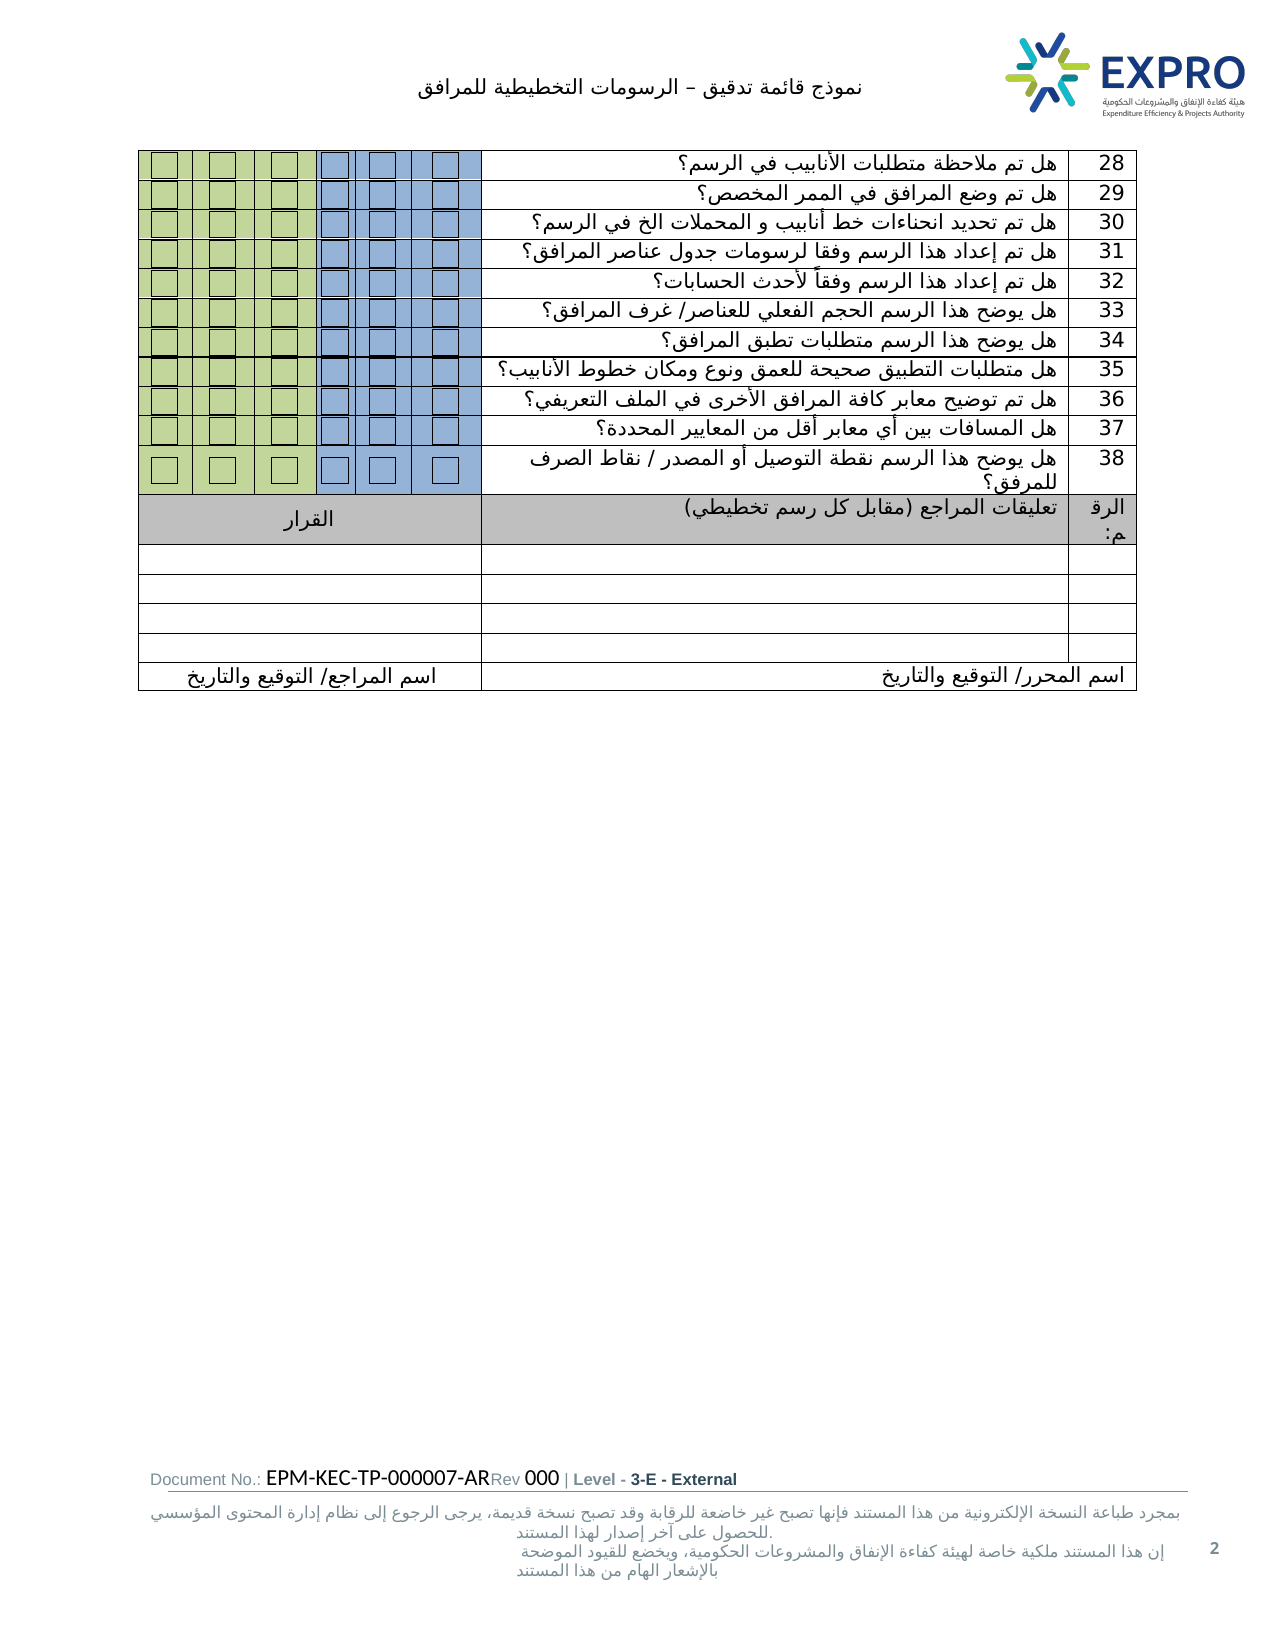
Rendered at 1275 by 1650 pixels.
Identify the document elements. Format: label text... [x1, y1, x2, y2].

table_cell [210, 359, 235, 385]
table_cell [349, 181, 355, 209]
table_cell [139, 387, 192, 415]
table_cell [356, 181, 369, 209]
table_cell هل يوضح هذا الرسم الحجم الفعلي للعناصر/ غرف المرافق؟ [482, 299, 1068, 327]
table_cell [322, 359, 348, 385]
table_cell [322, 300, 348, 326]
table_cell [396, 299, 411, 327]
table_cell [193, 387, 254, 415]
table_cell [317, 210, 355, 238]
table_cell [139, 299, 151, 327]
table_cell [356, 446, 411, 494]
table_cell [298, 240, 316, 268]
table_cell [255, 240, 271, 268]
table_cell هل يوضح هذا الرسم نقطة التوصيل أو المصدر / نقاط الصرف للمرفق؟ [482, 446, 1068, 494]
table_cell [412, 387, 481, 415]
table_cell [139, 181, 151, 209]
table_cell [370, 182, 395, 208]
table_cell [139, 545, 481, 573]
table_cell [255, 210, 316, 238]
table_cell [370, 359, 395, 385]
table_cell [317, 240, 321, 268]
table_cell [349, 240, 355, 268]
table_cell [356, 151, 411, 179]
table_cell [482, 575, 1068, 603]
table_cell [1069, 604, 1136, 632]
table_cell [152, 182, 177, 208]
table_cell [210, 182, 235, 208]
table_cell [482, 545, 1068, 573]
picture [998, 26, 1255, 138]
table_cell [433, 182, 458, 208]
table_cell [459, 240, 481, 268]
table_cell [139, 416, 192, 445]
table_cell [356, 269, 411, 297]
table_cell [139, 269, 192, 297]
table_cell [178, 240, 192, 268]
table_cell [255, 299, 271, 327]
table_cell [139, 210, 192, 238]
table_cell [356, 328, 411, 356]
table_cell [139, 151, 192, 179]
table_cell [412, 181, 432, 209]
table_cell [139, 634, 481, 662]
table_cell 36 [1069, 387, 1136, 415]
table_cell 30 [1069, 210, 1136, 238]
table_cell [412, 416, 481, 445]
table_cell [210, 241, 235, 267]
table_cell [482, 604, 1068, 632]
table_cell هل متطلبات التطبيق صحيحة للعمق ونوع ومكان خطوط الأنابيب؟ [482, 358, 1068, 386]
table_cell [178, 181, 192, 209]
table_cell [412, 299, 432, 327]
table_cell [272, 359, 297, 385]
table_cell [317, 299, 321, 327]
table_cell هل يوضح هذا الرسم متطلبات تطبق المرافق؟ [482, 328, 1068, 356]
table_cell [139, 446, 192, 494]
table_cell [139, 240, 151, 268]
table_cell [1069, 545, 1136, 573]
table_cell [433, 241, 458, 267]
table_cell [412, 446, 481, 494]
table_cell [412, 358, 432, 386]
table_cell [193, 446, 254, 494]
table_cell [317, 387, 355, 415]
table_cell [152, 359, 177, 385]
table_cell [1069, 575, 1136, 603]
table_cell [298, 299, 316, 327]
table_cell [139, 328, 192, 356]
table_cell [349, 358, 355, 386]
table_cell [317, 151, 355, 179]
table_cell [193, 299, 209, 327]
table_cell [412, 210, 481, 238]
table_cell [255, 181, 271, 209]
table_cell [255, 416, 316, 445]
table_cell [193, 181, 209, 209]
table_cell [317, 181, 321, 209]
table_cell [459, 299, 481, 327]
table_cell هل المسافات بين أي معابر أقل من المعايير المحددة؟ [482, 416, 1068, 445]
table_cell [317, 269, 355, 297]
table_cell [1069, 634, 1136, 662]
table_cell [236, 358, 254, 386]
table_cell [193, 210, 254, 238]
table_cell هل تم تحديد انحناءات خط أنابيب و المحملات الخ في الرسم؟ [482, 210, 1068, 238]
table_cell 34 [1069, 328, 1136, 356]
table_cell [255, 151, 316, 179]
table_cell [356, 358, 369, 386]
table_cell هل تم توضيح معابر كافة المرافق الأخرى في الملف التعريفي؟ [482, 387, 1068, 415]
table_cell [482, 634, 1068, 662]
table_cell [272, 300, 297, 326]
table_cell [433, 359, 458, 385]
table_cell [317, 358, 321, 386]
table_cell [152, 241, 177, 267]
table_cell [370, 300, 395, 326]
table_cell [193, 151, 254, 179]
table_cell [459, 358, 481, 386]
table_cell [255, 269, 316, 297]
table_cell [255, 328, 316, 356]
table_cell 31 [1069, 240, 1136, 268]
table_cell [139, 575, 481, 603]
table_cell اسم المحرر/ التوقيع والتاريخ [482, 663, 1136, 690]
table_cell [152, 300, 177, 326]
table_cell [193, 240, 209, 268]
table_cell [139, 604, 481, 632]
table_cell [255, 387, 316, 415]
table_cell [396, 358, 411, 386]
table_cell [412, 269, 481, 297]
table_cell 33 [1069, 299, 1136, 327]
table_cell 32 [1069, 269, 1136, 297]
table_cell هل تم إعداد هذا الرسم وفقاً لأحدث الحسابات؟ [482, 269, 1068, 297]
table_cell 28 [1069, 151, 1136, 179]
table_cell [139, 358, 151, 386]
table_cell [356, 387, 411, 415]
table_cell [322, 182, 348, 208]
table_cell 35 [1069, 358, 1136, 386]
table_cell [370, 241, 395, 267]
table_cell [272, 241, 297, 267]
table_cell هل تم ملاحظة متطلبات الأنابيب في الرسم؟ [482, 151, 1068, 179]
table_cell [193, 416, 254, 445]
table_cell [356, 210, 411, 238]
table_cell 29 [1069, 181, 1136, 209]
table_cell [236, 181, 254, 209]
table_cell [193, 269, 254, 297]
table_cell [193, 358, 209, 386]
table_cell [317, 416, 355, 445]
table_cell تعليقات المراجع (مقابل كل رسم تخطيطي) [482, 495, 1068, 544]
table_cell [322, 241, 348, 267]
table_cell [272, 182, 297, 208]
table_cell [396, 240, 411, 268]
table_cell اسم المراجع/ التوقيع والتاريخ [139, 663, 481, 690]
table_cell [178, 299, 192, 327]
table_cell [412, 151, 481, 179]
table_cell [298, 181, 316, 209]
table_cell هل تم وضع المرافق في الممر المخصص؟ [482, 181, 1068, 209]
table_cell القرار [139, 495, 481, 544]
table_cell [236, 240, 254, 268]
table_cell [210, 300, 235, 326]
table_cell 37 [1069, 416, 1136, 445]
table_cell [193, 328, 254, 356]
table_cell [356, 240, 369, 268]
table_cell [459, 181, 481, 209]
table_cell [396, 181, 411, 209]
table_cell [412, 240, 432, 268]
table_cell [412, 328, 481, 356]
table_cell [178, 358, 192, 386]
table_cell [236, 299, 254, 327]
table_cell [433, 300, 458, 326]
table_cell [255, 446, 316, 494]
table_cell [255, 358, 271, 386]
table_cell الرقم: [1069, 495, 1136, 544]
table_cell [356, 416, 411, 445]
table_cell [317, 328, 355, 356]
table_cell هل تم إعداد هذا الرسم وفقا لرسومات جدول عناصر المرافق؟ [482, 240, 1068, 268]
table_cell [356, 299, 369, 327]
table_cell [298, 358, 316, 386]
table_cell [349, 299, 355, 327]
table_cell [317, 446, 355, 494]
table_cell 38 [1069, 446, 1136, 494]
